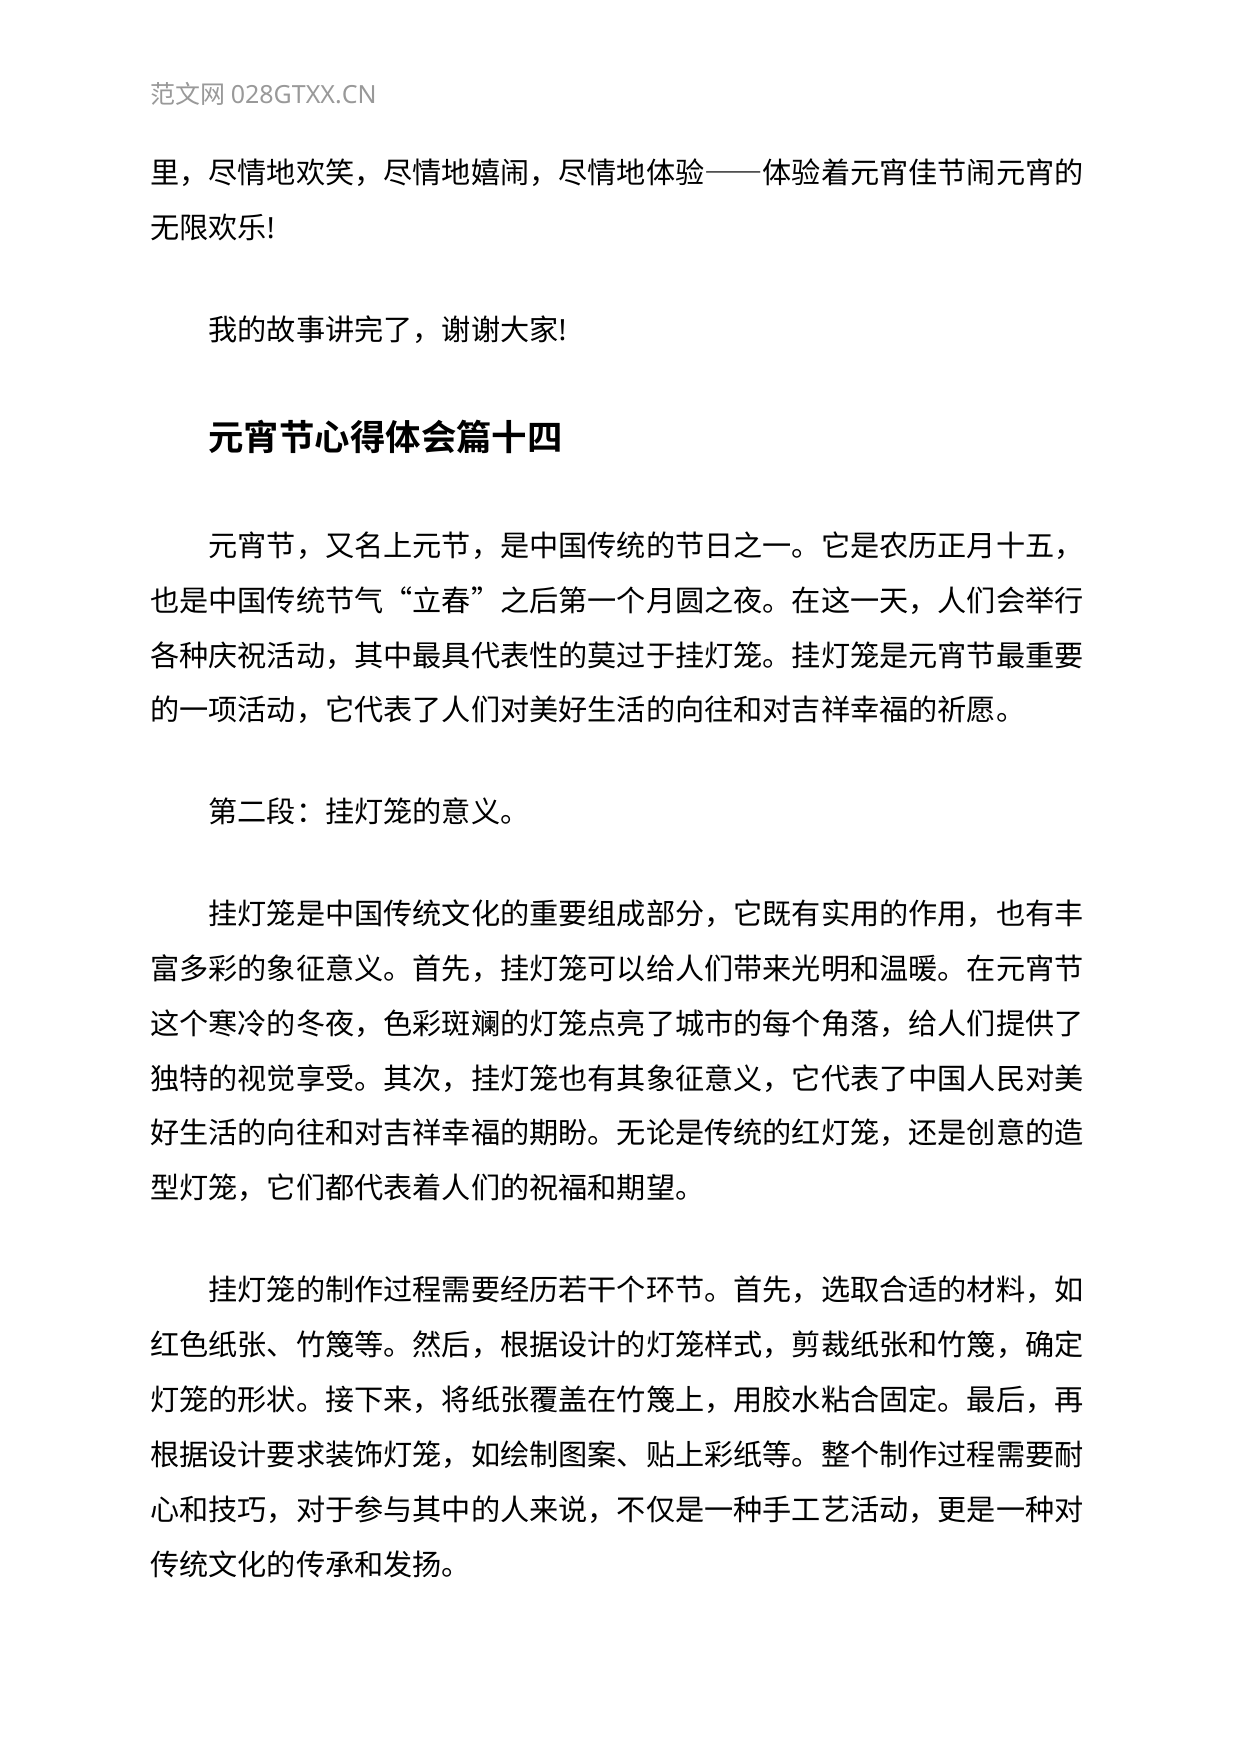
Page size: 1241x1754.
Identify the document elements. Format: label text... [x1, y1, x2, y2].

text 我的故事讲完了，谢谢大家! [150, 307, 1090, 349]
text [150, 150, 1090, 247]
text 元宵节，又名上元节，是中国传统的节日之一。它是农历正月十五，也是中国传统节气“立春”之后第一个月圆之夜。在这一天，人们会举行各种庆祝活动，其中最具代表性的莫过于挂灯笼。挂灯笼是元宵节最重要的一项活动，它代表了人们对美好生活的向往和对吉祥幸福的祈愿。 [150, 522, 1090, 729]
text 挂灯笼是中国传统文化的重要组成部分，它既有实用的作用，也有丰富多彩的象征意义。首先，挂灯笼可以给人们带来光明和温暖。在元宵节这个寒冷的冬夜，色彩斑斓的灯笼点亮了城市的每个角落，给人们提供了独特的视觉享受。其次，挂灯笼也有其象征意义，它代表了中国人民对美好生活的向往和对吉祥幸福的期盼。无论是传统的红灯笼，还是创意的造型灯笼，它们都代表着人们的祝福和期望。 [150, 891, 1090, 1207]
text 第二段：挂灯笼的意义。 [150, 789, 1090, 831]
text 挂灯笼的制作过程需要经历若干个环节。首先，选取合适的材料，如红色纸张、竹篾等。然后，根据设计的灯笼样式，剪裁纸张和竹篾，确定灯笼的形状。接下来，将纸张覆盖在竹篾上，用胶水粘合固定。最后，再根据设计要求装饰灯笼，如绘制图案、贴上彩纸等。整个制作过程需要耐心和技巧，对于参与其中的人来说，不仅是一种手工艺活动，更是一种对传统文化的传承和发扬。 [150, 1267, 1090, 1583]
text 元宵节心得体会篇十四 [150, 409, 1090, 460]
